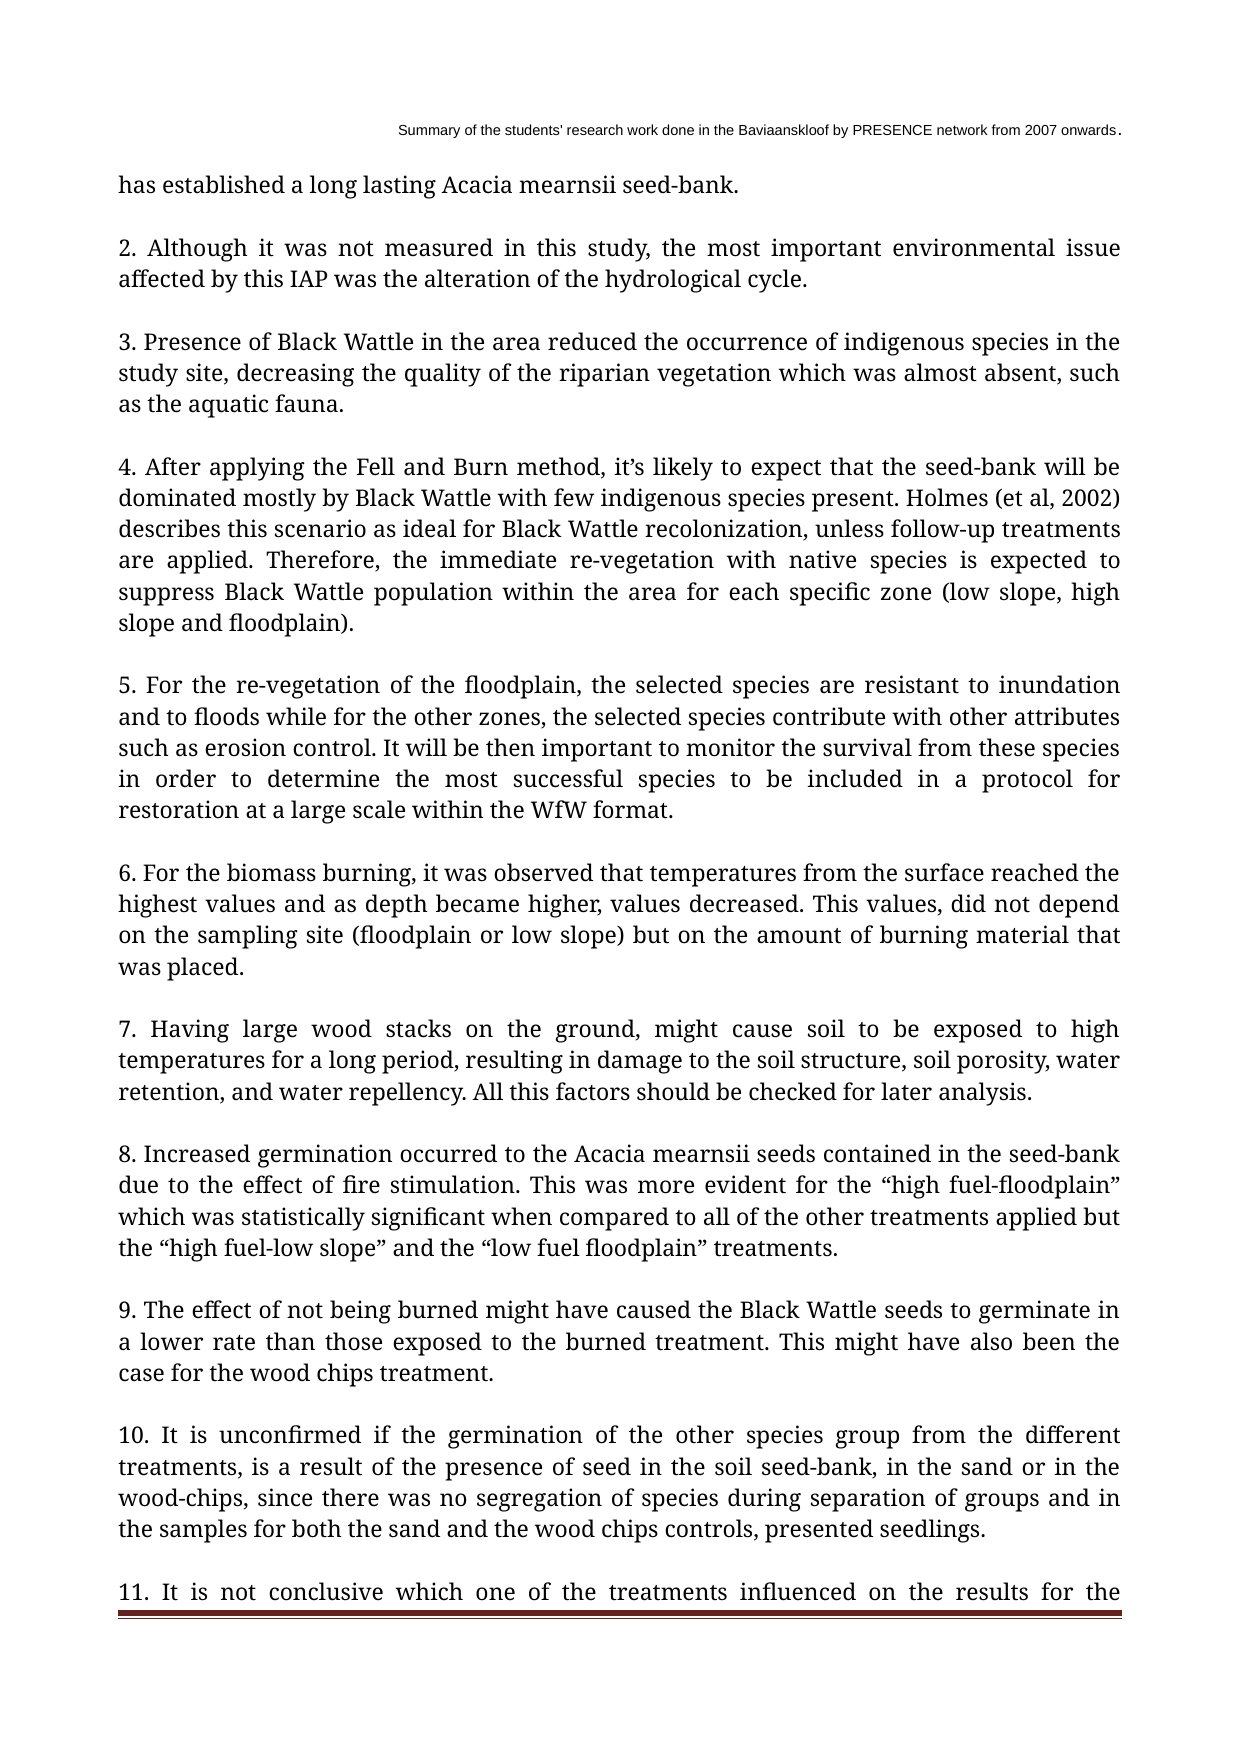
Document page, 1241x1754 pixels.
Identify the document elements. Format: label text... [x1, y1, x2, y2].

text 6. For the biomass burning, it was observed that temperatures from the surface reached the highest values and as depth became higher, values decreased. This values, did not depend on the sampling site (floodplain or low slope) but on the amount of burning material that was placed. [118, 857, 1122, 982]
text 2. Although it was not measured in this study, the most important environmental issue affected by this IAP was the alteration of the hydrological cycle. [118, 232, 1122, 294]
text 9. The effect of not being burned might have caused the Black Wattle seeds to germinate in a lower rate than those exposed to the burned treatment. This might have also been the case for the wood chips treatment. [118, 1294, 1122, 1388]
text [118, 1575, 1122, 1607]
text 8. Increased germination occurred to the Acacia mearnsii seeds contained in the seed-bank due to the effect of fire stimulation. This was more evident for the “high fuel-floodplain” which was statistically significant when compared to all of the other treatments applied but the “high fuel-low slope” and the “low fuel floodplain” treatments. [118, 1138, 1122, 1263]
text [118, 169, 1122, 200]
text 10. It is unconfirmed if the germination of the other species group from the different treatments, is a result of the presence of seed in the soil seed-bank, in the sand or in the wood-chips, since there was no segregation of species during separation of groups and in the samples for both the sand and the wood chips controls, presented seedlings. [118, 1419, 1122, 1544]
text 7. Having large wood stacks on the ground, might cause soil to be exposed to high temperatures for a long period, resulting in damage to the soil structure, soil porosity, water retention, and water repellency. All this factors should be checked for later analysis. [118, 1013, 1122, 1107]
text 5. For the re-vegetation of the floodplain, the selected species are resistant to inundation and to floods while for the other zones, the selected species contribute with other attributes such as erosion control. It will be then important to monitor the survival from these species in order to determine the most successful species to be included in a protocol for restoration at a large scale within the WfW format. [118, 669, 1122, 825]
text 4. After applying the Fell and Burn method, it’s likely to expect that the seed-bank will be dominated mostly by Black Wattle with few indigenous species present. Holmes (et al, 2002) describes this scenario as ideal for Black Wattle recolonization, unless follow-up treatments are applied. Therefore, the immediate re-vegetation with native species is expected to suppress Black Wattle population within the area for each specific zone (low slope, high slope and floodplain). [118, 450, 1122, 638]
text 3. Presence of Black Wattle in the area reduced the occurrence of indigenous species in the study site, decreasing the quality of the riparian vegetation which was almost absent, such as the aquatic fauna. [118, 325, 1122, 419]
